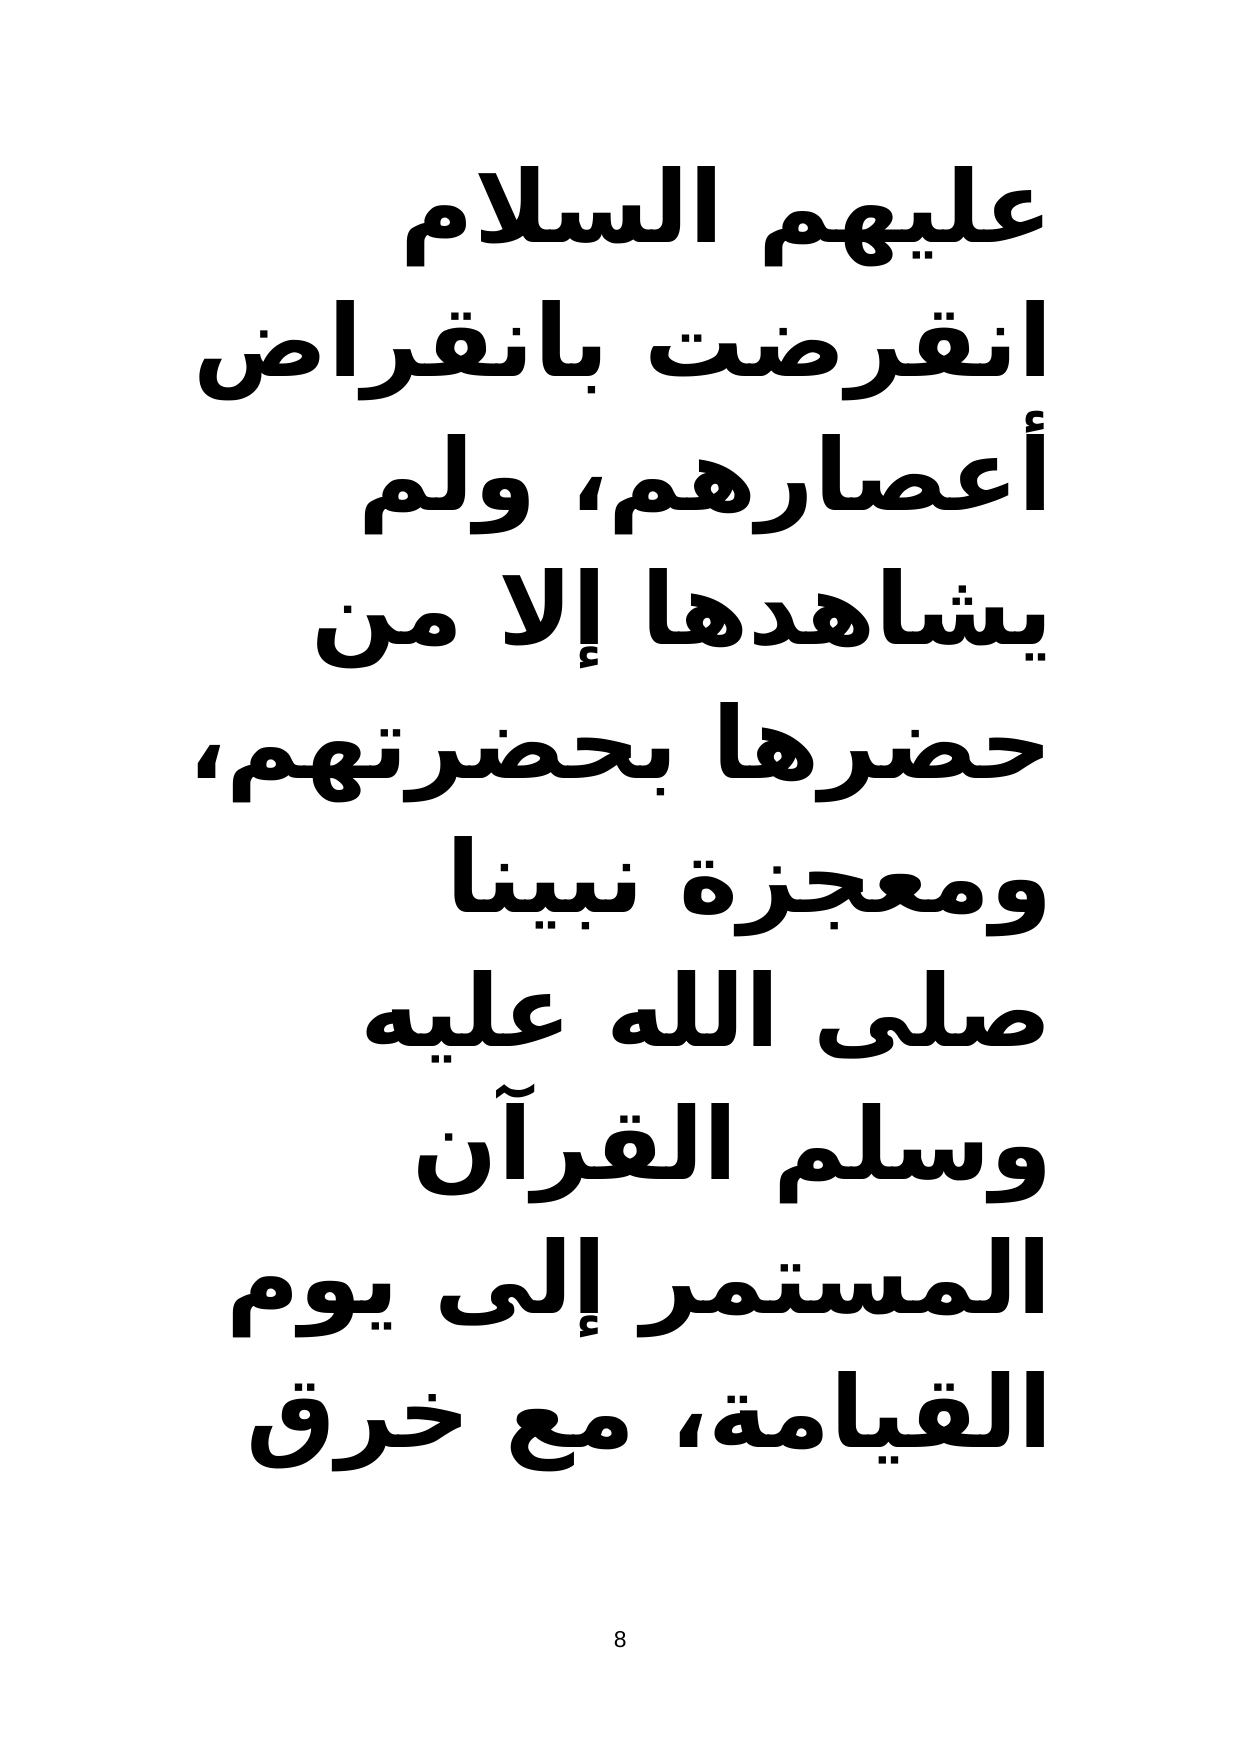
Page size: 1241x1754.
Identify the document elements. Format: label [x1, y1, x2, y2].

text [187, 150, 1053, 1471]
